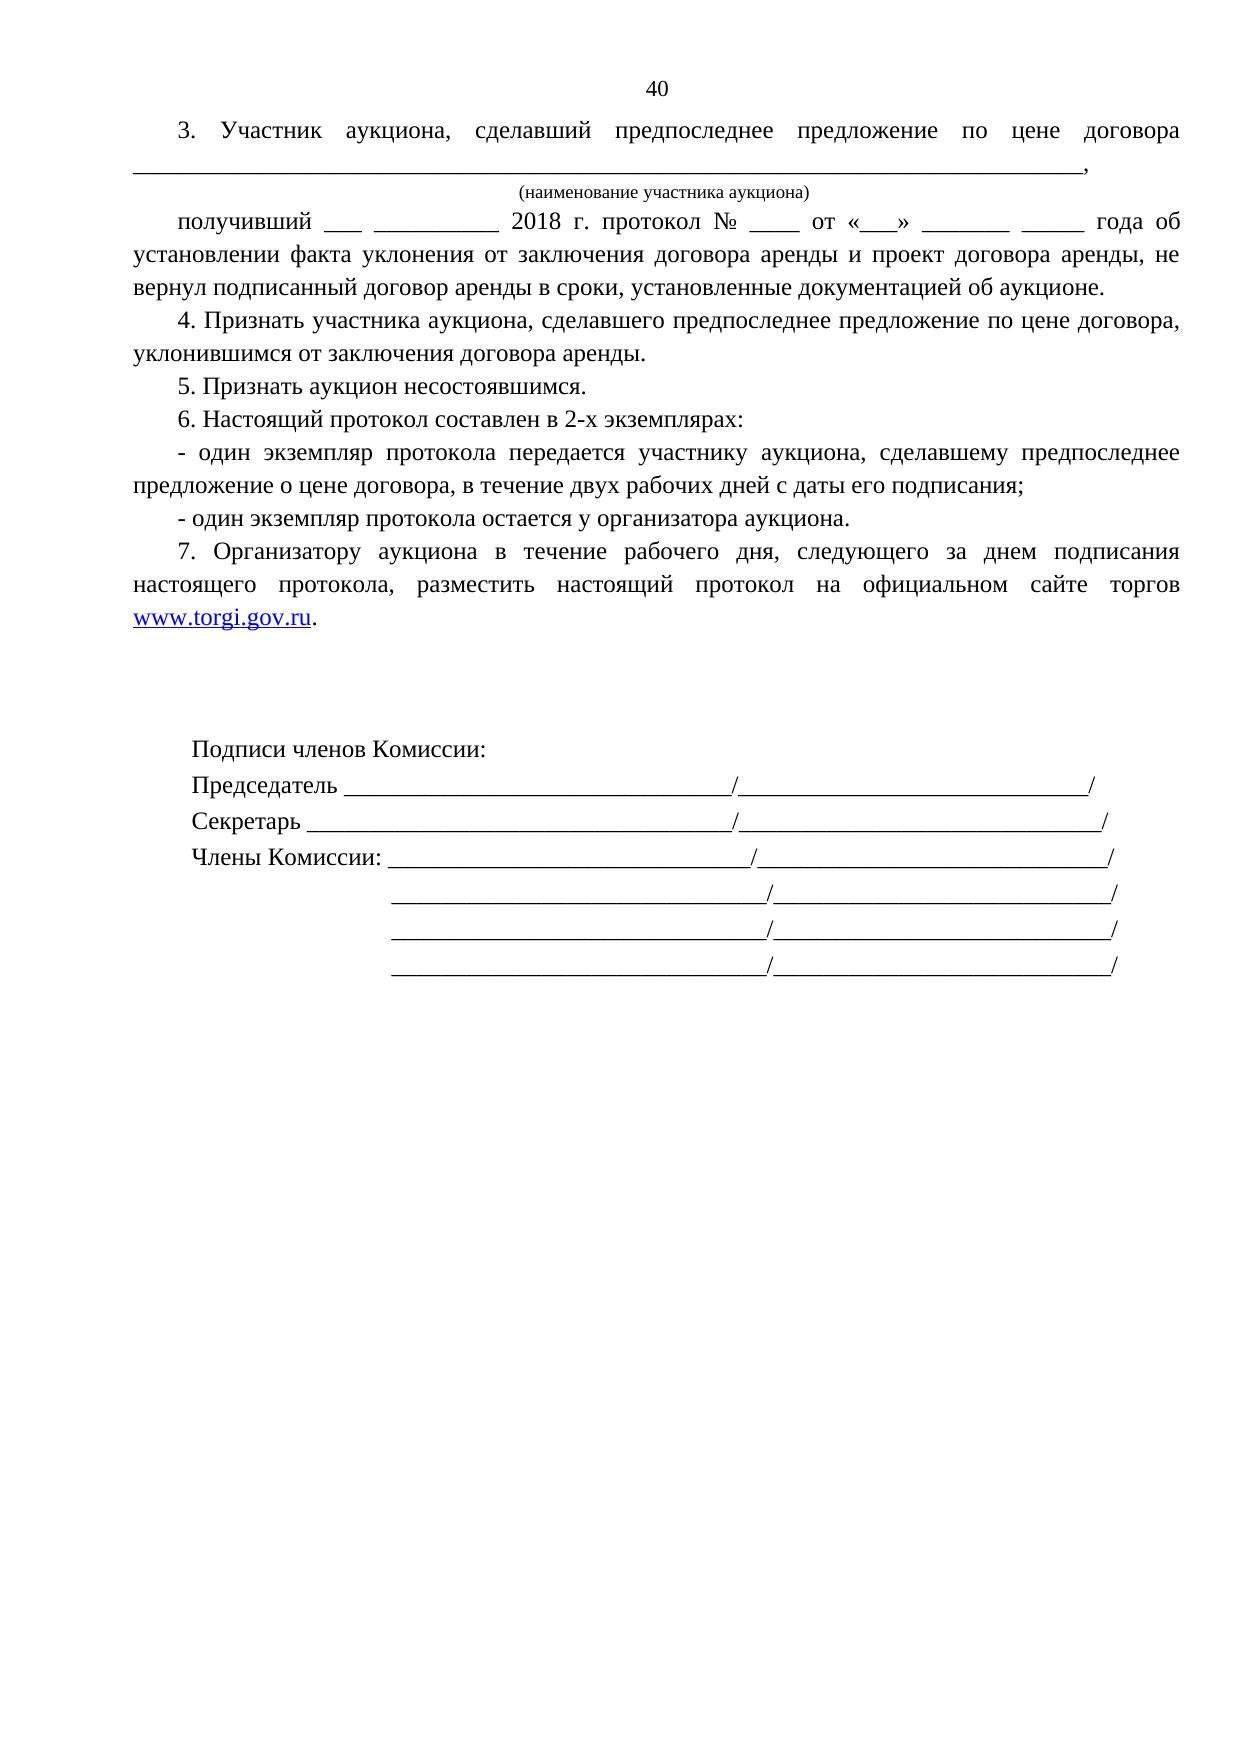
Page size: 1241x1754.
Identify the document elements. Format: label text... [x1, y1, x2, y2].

text (наименование участника аукциона) [133, 181, 1181, 202]
text 7. Организатору аукциона в течение рабочего дня, следующего за днем подписания настоящего протокола, разместить настоящий протокол на официальном сайте торгов www.torgi.gov.ru. [133, 536, 1181, 631]
text Секретарь __________________________________/_____________________________/ [133, 806, 1181, 835]
text 5. Признать аукцион несостоявшимся. [133, 371, 1181, 399]
text Члены Комиссии: _____________________________/____________________________/ [133, 842, 1181, 871]
text Председатель _______________________________/____________________________/ [133, 770, 1181, 799]
text получивший ___ __________ 2018 г. протокол № ____ от «___» _______ _____ года об установлении факта уклонения от заключения договора аренды и проект договора аренды, не вернул подписанный договор аренды в сроки, установленные документацией об аукционе. [133, 206, 1181, 301]
text 6. Настоящий протокол составлен в 2-х экземплярах: [133, 404, 1181, 433]
text - один экземпляр протокола передается участнику аукциона, сделавшему предпоследнее предложение о цене договора, в течение двух рабочих дней с даты его подписания; [133, 437, 1181, 499]
text 4. Признать участника аукциона, сделавшего предпоследнее предложение по цене договора, уклонившимся от заключения договора аренды. [133, 305, 1181, 367]
text ______________________________/___________________________/ [133, 878, 1181, 907]
text - один экземпляр протокола остается у организатора аукциона. [133, 503, 1181, 532]
text 3. Участник аукциона, сделавший предпоследнее предложение по цене договора ____________________________________________________________________________, [133, 115, 1181, 177]
text ______________________________/___________________________/ [133, 914, 1181, 942]
text Подписи членов Комиссии: [133, 734, 1181, 763]
text ______________________________/___________________________/ [133, 950, 1181, 978]
